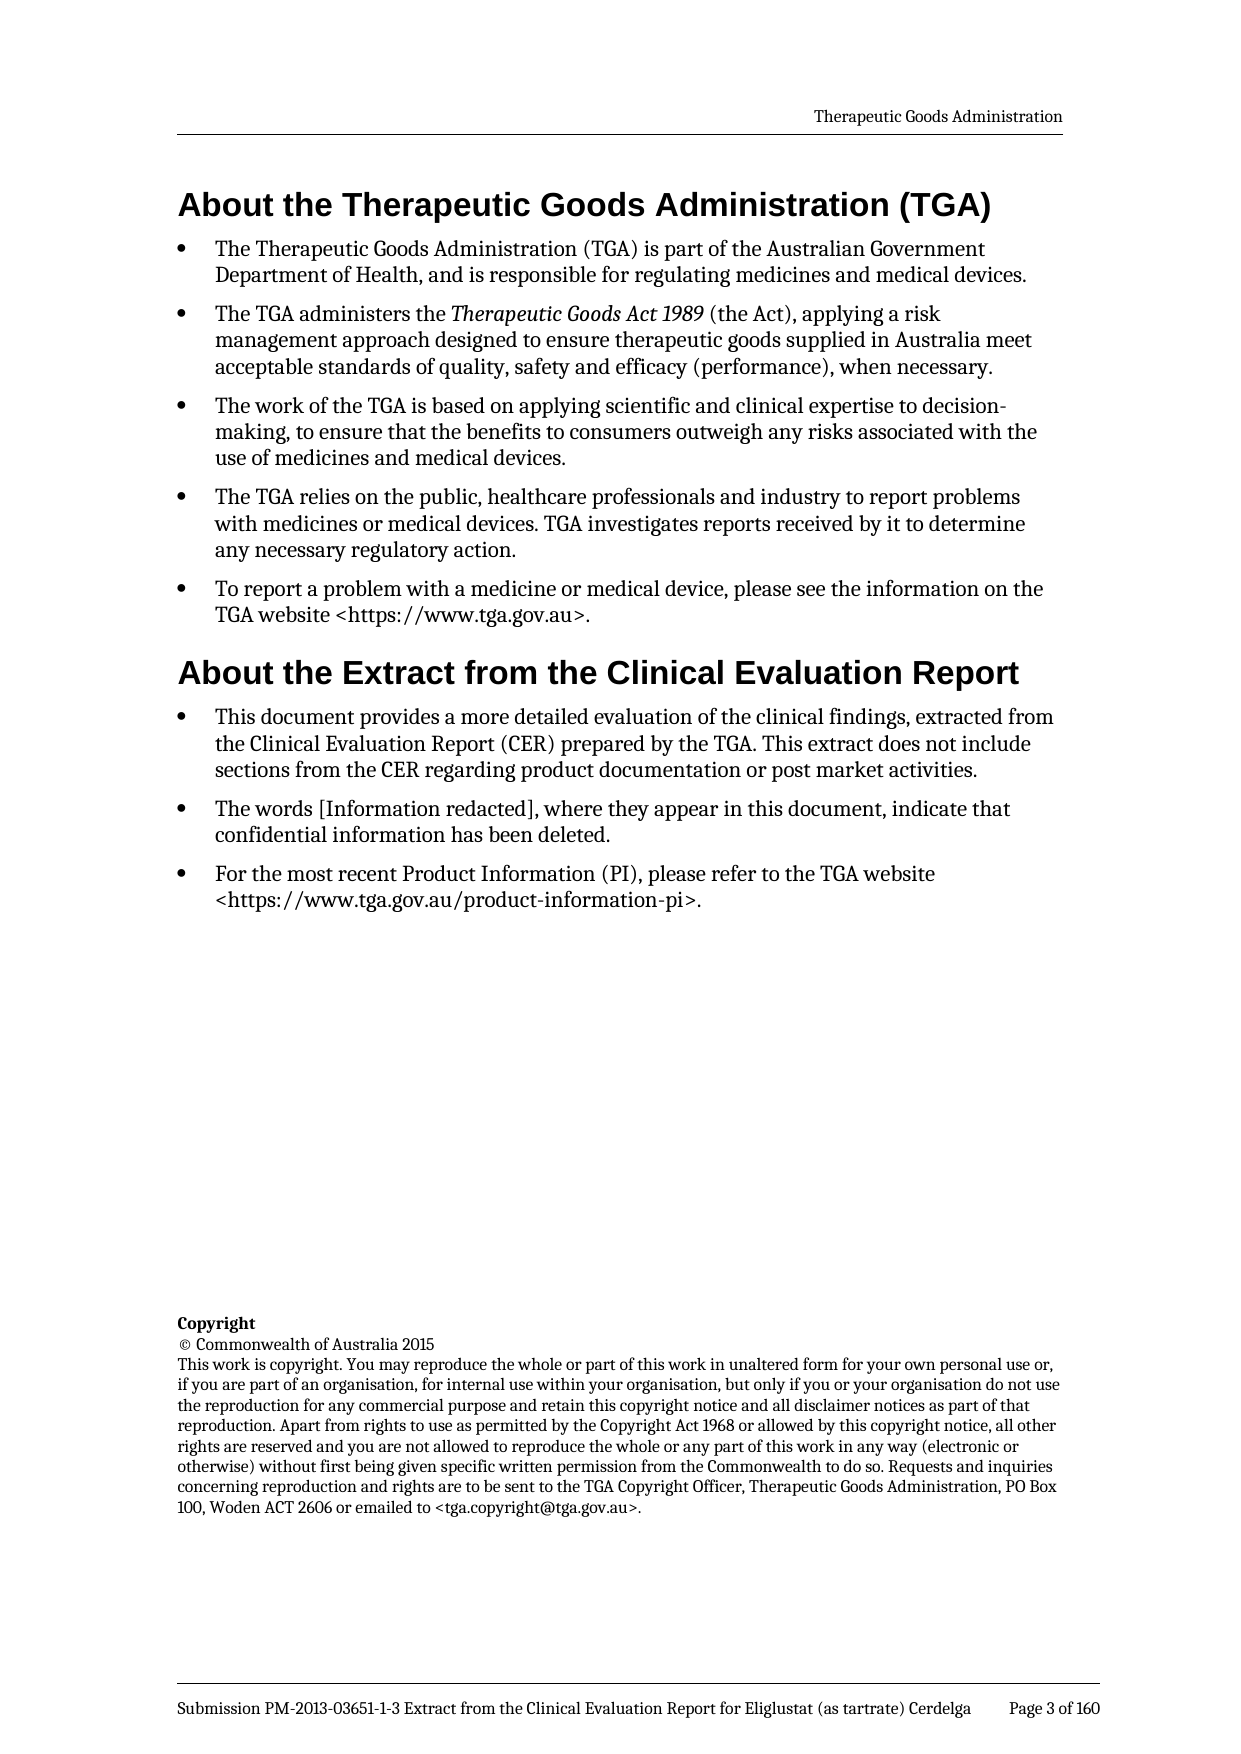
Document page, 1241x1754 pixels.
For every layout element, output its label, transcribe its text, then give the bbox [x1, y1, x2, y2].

list The Therapeutic Goods Administration (TGA) is part of the Australian Government Department of Health, and is responsible for regulating medicines and medical devices. [177, 236, 1063, 288]
subtitle About the Therapeutic Goods Administration (TGA) [177, 185, 1063, 223]
text © Commonwealth of Australia 2015 This work is copyright. You may reproduce the whole or part of this work in unaltered form for your own personal use or, if you are part of an organisation, for internal use within your organisation, but only if you or your organisation do not use the reproduction for any commercial purpose and retain this copyright notice and all disclaimer notices as part of that reproduction. Apart from rights to use as permitted by the Copyright Act 1968 or allowed by this copyright notice, all other rights are reserved and you are not allowed to reproduce the whole or any part of this work in any way (electronic or otherwise) without first being given specific written permission from the Commonwealth to do so. Requests and inquiries concerning reproduction and rights are to be sent to the TGA Copyright Officer, Therapeutic Goods Administration, PO Box 100, Woden ACT 2606 or emailed to <tga.copyright@tga.gov.au>. [177, 1334, 1063, 1518]
list The TGA relies on the public, healthcare professionals and industry to report problems with medicines or medical devices. TGA investigates reports received by it to determine any necessary regulatory action. [177, 484, 1063, 563]
list For the most recent Product Information (PI), please refer to the TGA website <https://www.tga.gov.au/product-information-pi>. [177, 861, 1063, 914]
list The work of the TGA is based on applying scientific and clinical expertise to decision-making, to ensure that the benefits to consumers outweigh any risks associated with the use of medicines and medical devices. [177, 392, 1063, 471]
list To report a problem with a medicine or medical device, please see the information on the TGA website <https://www.tga.gov.au>. [177, 576, 1063, 628]
list This document provides a more detailed evaluation of the clinical findings, extracted from the Clinical Evaluation Report (CER) prepared by the TGA. This extract does not include sections from the CER regarding product documentation or post market activities. [177, 704, 1063, 783]
subtitle About the Extract from the Clinical Evaluation Report [177, 653, 1063, 692]
list The words [Information redacted], where they appear in this document, indicate that confidential information has been deleted. [177, 796, 1063, 848]
subtitle Copyright [177, 1314, 1063, 1334]
list The TGA administers the Therapeutic Goods Act 1989 (the Act), applying a risk management approach designed to ensure therapeutic goods supplied in Australia meet acceptable standards of quality, safety and efficacy (performance), when necessary. [177, 301, 1063, 380]
